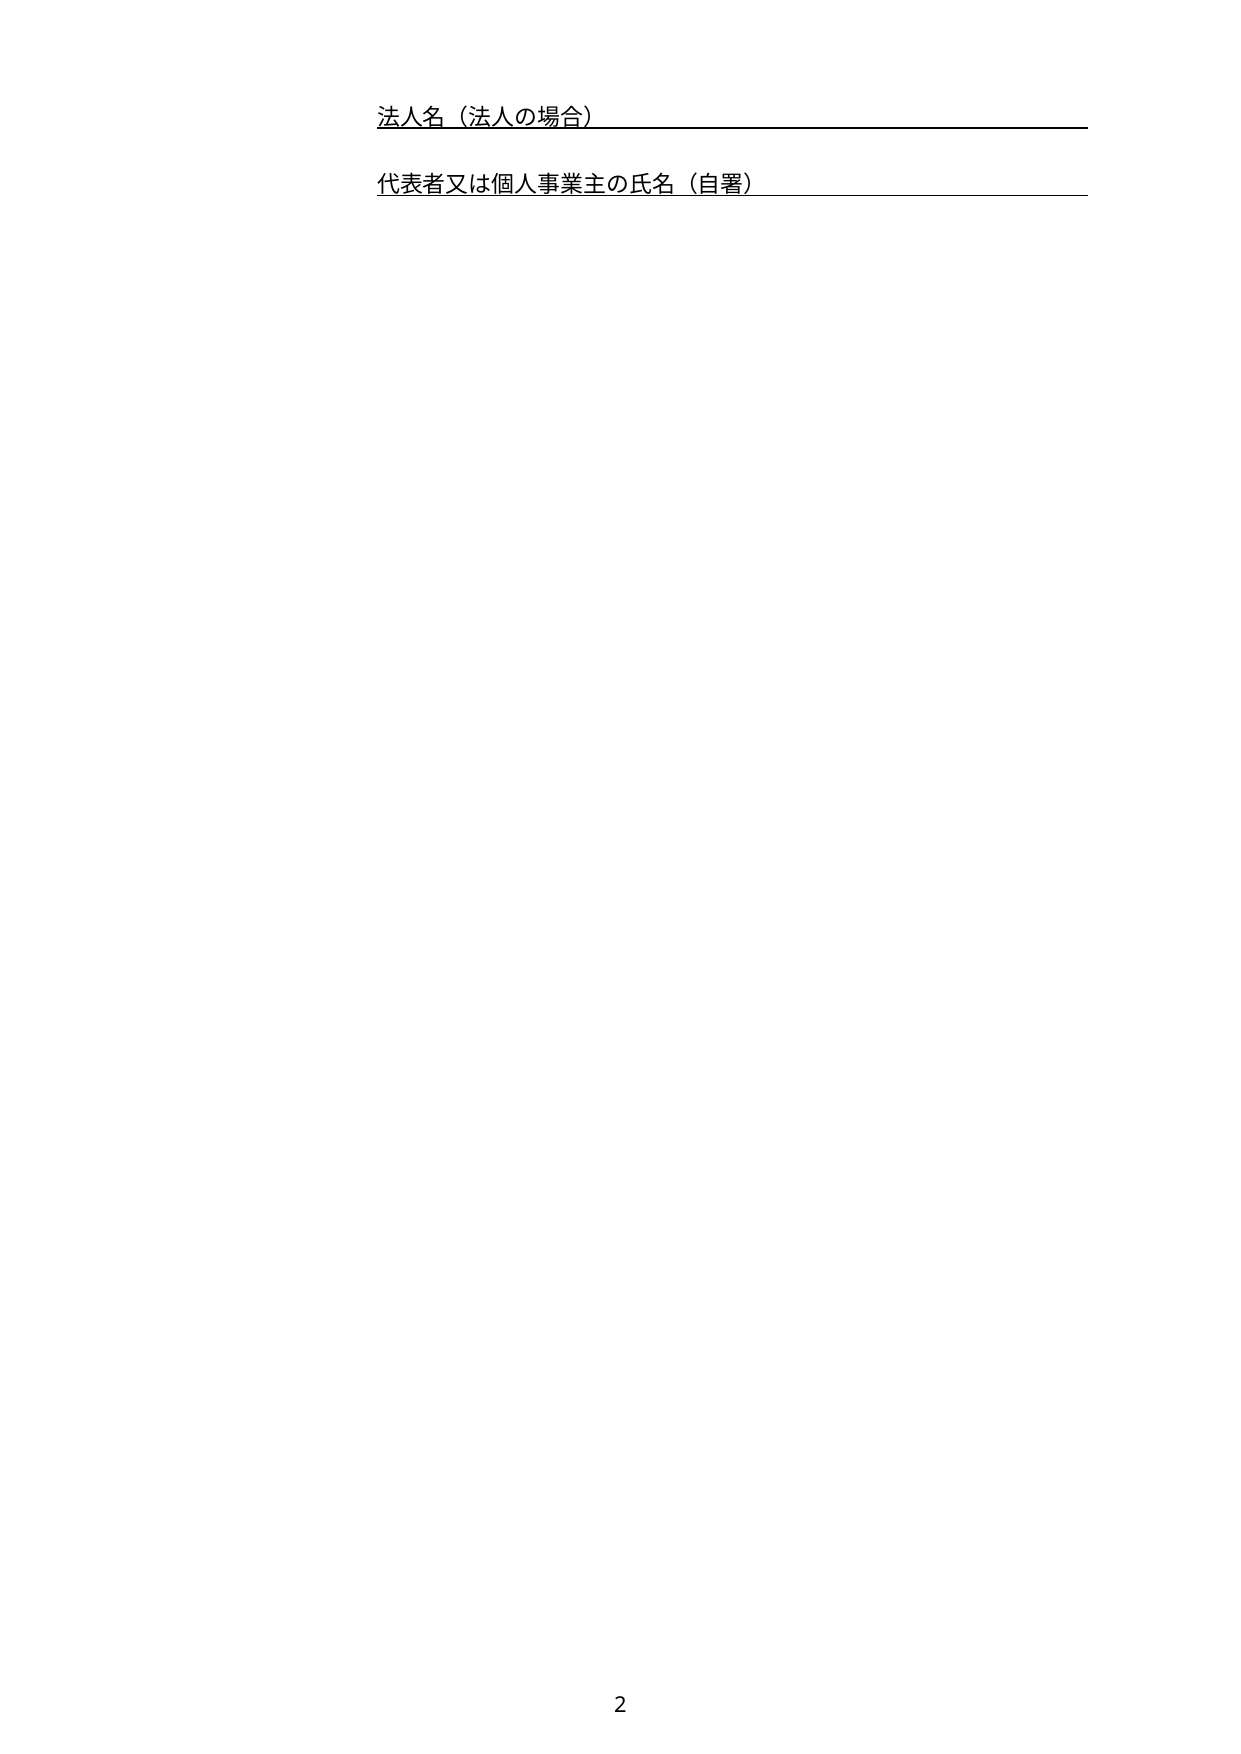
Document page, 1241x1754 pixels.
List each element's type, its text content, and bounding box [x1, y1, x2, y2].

text 代表者又は個人事業主の氏名（自署） [148, 166, 1092, 200]
text 法人名（法人の場合） [148, 98, 1092, 132]
